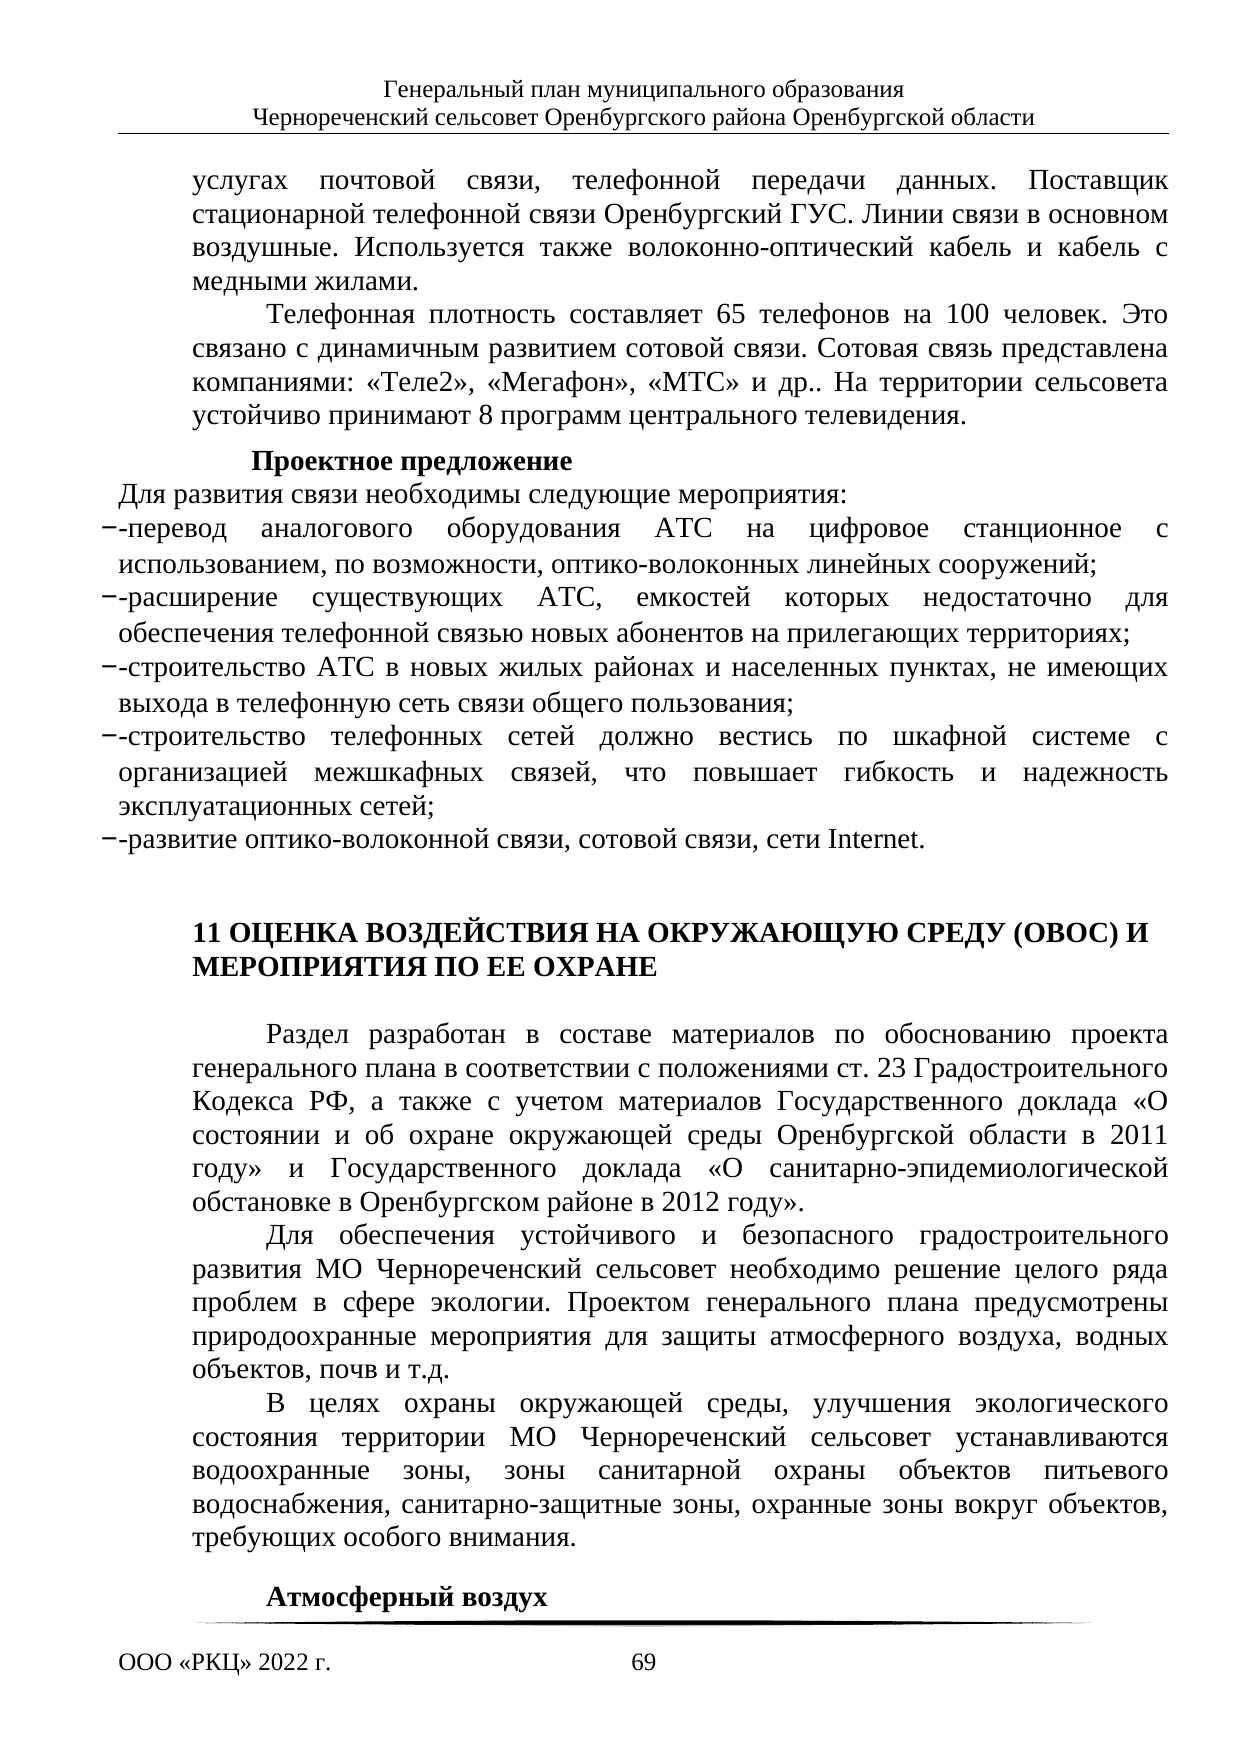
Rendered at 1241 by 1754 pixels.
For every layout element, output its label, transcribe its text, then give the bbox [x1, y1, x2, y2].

text В целях охраны окружающей среды, улучшения экологического состояния территории МО Чернореченский сельсовет устанавливаются водоохранные зоны, зоны санитарной охраны объектов питьевого водоснабжения, санитарно-защитные зоны, охранные зоны вокруг объектов, требующих особого внимания. [192, 1385, 1169, 1553]
text Раздел разработан в составе материалов по обоснованию проекта генерального плана в соответствии с положениями ст. 23 Градостроительного Кодекса РФ, а также с учетом материалов Государственного доклада «О состоянии и об охране окружающей среды Оренбургской области в 2011 году» и Государственного доклада «О санитарно-эпидемиологической обстановке в Оренбургском районе в 2012 году». [192, 1016, 1169, 1217]
list -строительство телефонных сетей должно вестись по шкафной системе с организацией межшкафных связей, что повышает гибкость и надежность эксплуатационных сетей; [100, 718, 1169, 822]
picture [195, 1619, 1093, 1627]
text Для развития связи необходимы следующие мероприятия: [118, 476, 1169, 510]
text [192, 162, 1169, 297]
text Проектное предложение [192, 443, 1169, 476]
subtitle 11 ОЦЕНКА ВОЗДЕЙСТВИЯ НА ОКРУЖАЮЩУЮ СРЕДУ (ОВОС) И МЕРОПРИЯТИЯ ПО ЕЕ ОХРАНЕ [192, 916, 1169, 983]
text Для обеспечения устойчивого и безопасного градостроительного развития МО Чернореченский сельсовет необходимо решение целого ряда проблем в сфере экологии. Проектом генерального плана предусмотрены природоохранные мероприятия для защиты атмосферного воздуха, водных объектов, почв и т.д. [192, 1217, 1169, 1385]
text Атмосферный воздух [192, 1579, 1169, 1613]
text Телефонная плотность составляет 65 телефонов на 100 человек. Это связано с динамичным развитием сотовой связи. Сотовая связь представлена компаниями: «Теле2», «Мегафон», «МТС» и др.. На территории сельсовета устойчиво принимают 8 программ центрального телевидения. [192, 297, 1169, 431]
list -строительство АТС в новых жилых районах и населенных пунктах, не имеющих выхода в телефонную сеть связи общего пользования; [100, 649, 1169, 718]
list -перевод аналогового оборудования АТС на цифровое станционное с использованием, по возможности, оптико-волоконных линейных сооружений; [100, 510, 1169, 579]
list -расширение существующих АТС, емкостей которых недостаточно для обеспечения телефонной связью новых абонентов на прилегающих территориях; [100, 579, 1169, 649]
list -развитие оптико-волоконной связи, сотовой связи, сети Internet. [100, 822, 1169, 858]
